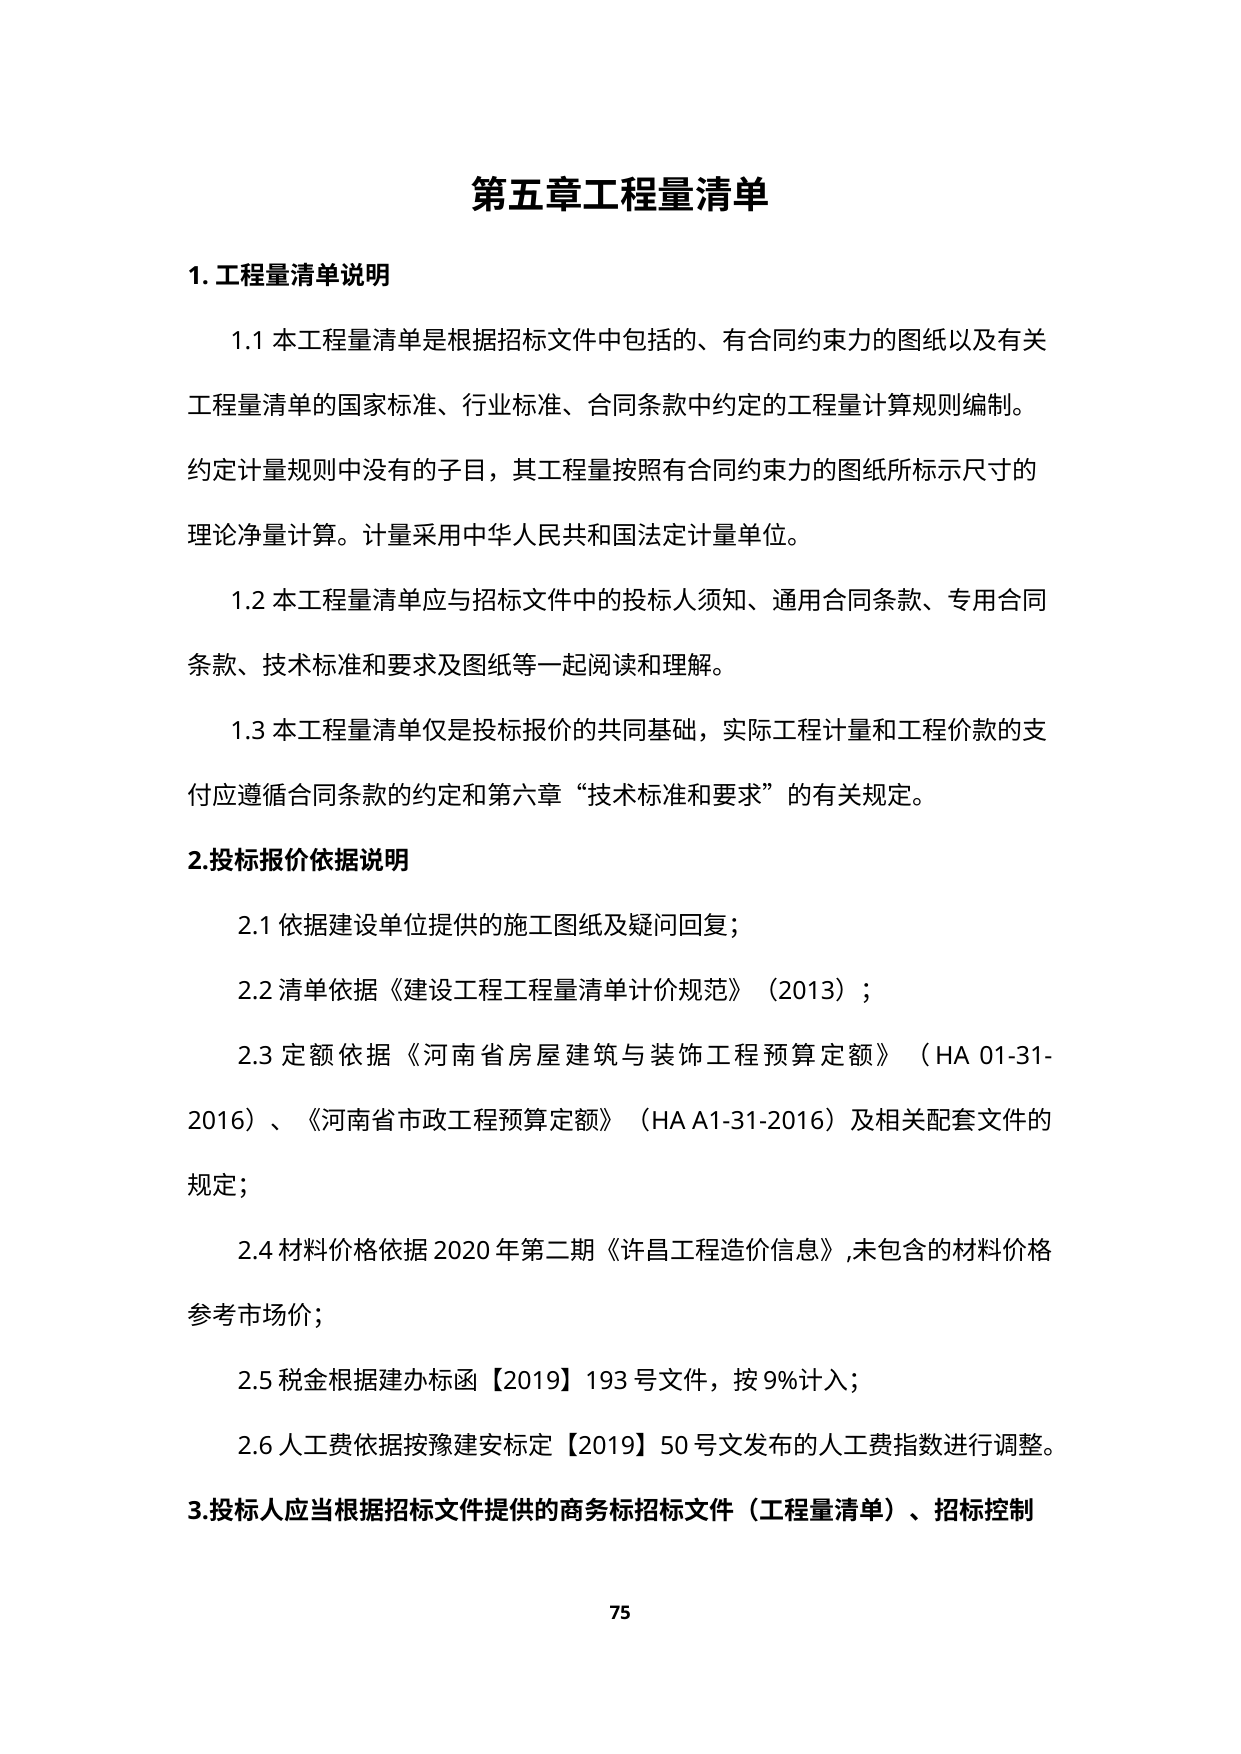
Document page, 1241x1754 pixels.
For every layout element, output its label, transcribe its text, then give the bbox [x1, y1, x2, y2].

text 1.2 本工程量清单应与招标文件中的投标人须知、通用合同条款、专用合同条款、技术标准和要求及图纸等一起阅读和理解。 [187, 566, 1053, 696]
text 1.3 本工程量清单仅是投标报价的共同基础，实际工程计量和工程价款的支付应遵循合同条款的约定和第六章“技术标准和要求”的有关规定。 [187, 696, 1053, 826]
text 1.1 本工程量清单是根据招标文件中包括的、有合同约束力的图纸以及有关工程量清单的国家标准、行业标准、合同条款中约定的工程量计算规则编制。约定计量规则中没有的子目，其工程量按照有合同约束力的图纸所标示尺寸的理论净量计算。计量采用中华人民共和国法定计量单位。 [187, 306, 1053, 566]
text 2.3定额依据《河南省房屋建筑与装饰工程预算定额》（HA 01-31-2016）、《河南省市政工程预算定额》（HA A1-31-2016）及相关配套文件的规定； [187, 1021, 1053, 1216]
text 2.投标报价依据说明 [187, 826, 1053, 891]
text 2.5税金根据建办标函【2019】193号文件，按9%计入； [187, 1346, 1053, 1411]
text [187, 1476, 1053, 1541]
text 1. 工程量清单说明 [187, 241, 1053, 306]
text 2.1依据建设单位提供的施工图纸及疑问回复； [187, 891, 1053, 956]
text 2.2清单依据《建设工程工程量清单计价规范》（2013）； [187, 956, 1053, 1021]
text 2.4材料价格依据2020年第二期《许昌工程造价信息》,未包含的材料价格参考市场价； [187, 1216, 1053, 1346]
text 2.6人工费依据按豫建安标定【2019】50号文发布的人工费指数进行调整。 [187, 1411, 1053, 1476]
text 第五章工程量清单 [187, 160, 1053, 225]
